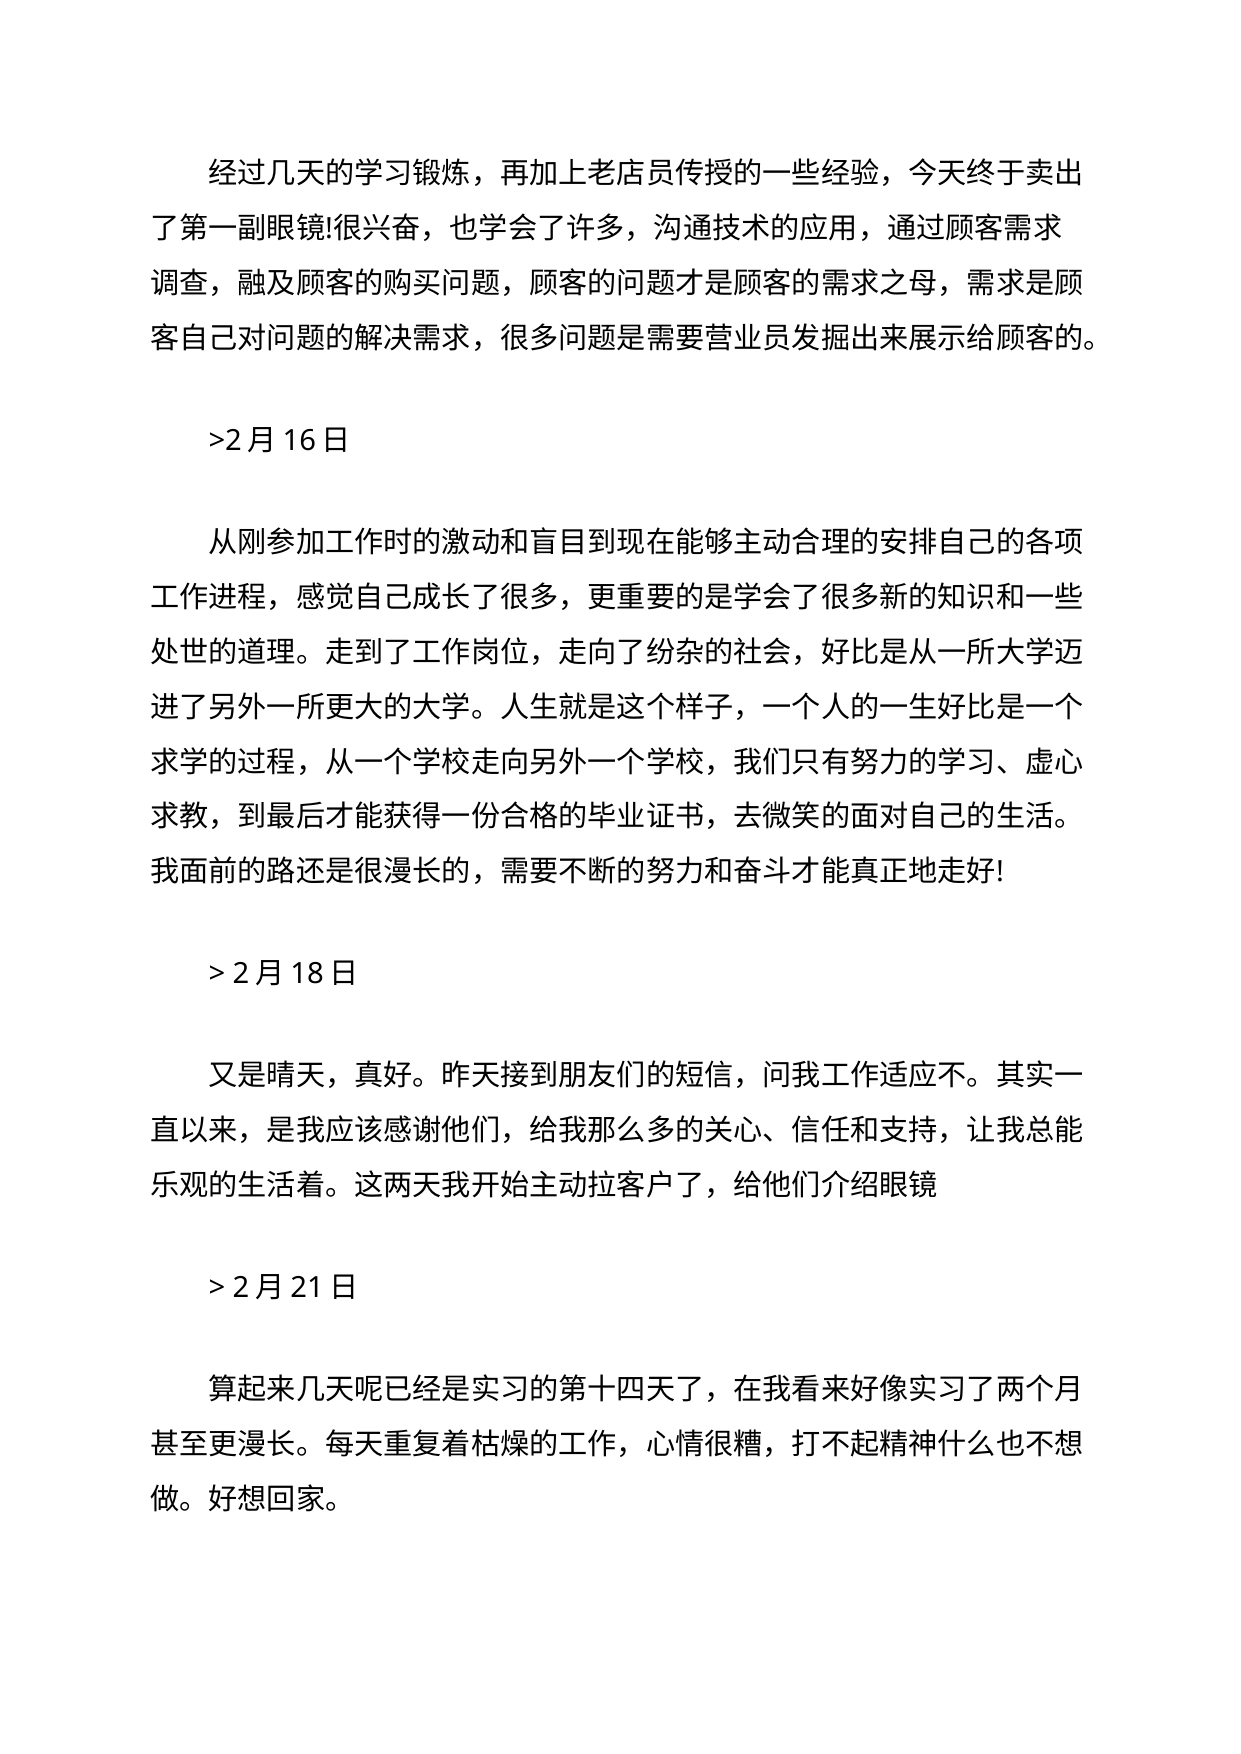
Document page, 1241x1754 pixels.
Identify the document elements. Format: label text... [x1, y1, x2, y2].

text 算起来几天呢已经是实习的第十四天了，在我看来好像实习了两个月甚至更漫长。每天重复着枯燥的工作，心情很糟，打不起精神什么也不想做。好想回家。 [150, 1365, 1090, 1517]
text 经过几天的学习锻炼，再加上老店员传授的一些经验，今天终于卖出了第一副眼镜!很兴奋，也学会了许多，沟通技术的应用，通过顾客需求调查，融及顾客的购买问题，顾客的问题才是顾客的需求之母，需求是顾客自己对问题的解决需求，很多问题是需要营业员发掘出来展示给顾客的。 [150, 150, 1090, 357]
text > 2月18日 [150, 950, 1090, 992]
text > 2月21日 [150, 1263, 1090, 1306]
text >2月16日 [150, 417, 1090, 459]
text 又是晴天，真好。昨天接到朋友们的短信，问我工作适应不。其实一直以来，是我应该感谢他们，给我那么多的关心、信任和支持，让我总能乐观的生活着。这两天我开始主动拉客户了，给他们介绍眼镜 [150, 1052, 1090, 1204]
text 从刚参加工作时的激动和盲目到现在能够主动合理的安排自己的各项工作进程，感觉自己成长了很多，更重要的是学会了很多新的知识和一些处世的道理。走到了工作岗位，走向了纷杂的社会，好比是从一所大学迈进了另外一所更大的大学。人生就是这个样子，一个人的一生好比是一个求学的过程，从一个学校走向另外一个学校，我们只有努力的学习、虚心求教，到最后才能获得一份合格的毕业证书，去微笑的面对自己的生活。我面前的路还是很漫长的，需要不断的努力和奋斗才能真正地走好! [150, 518, 1090, 890]
